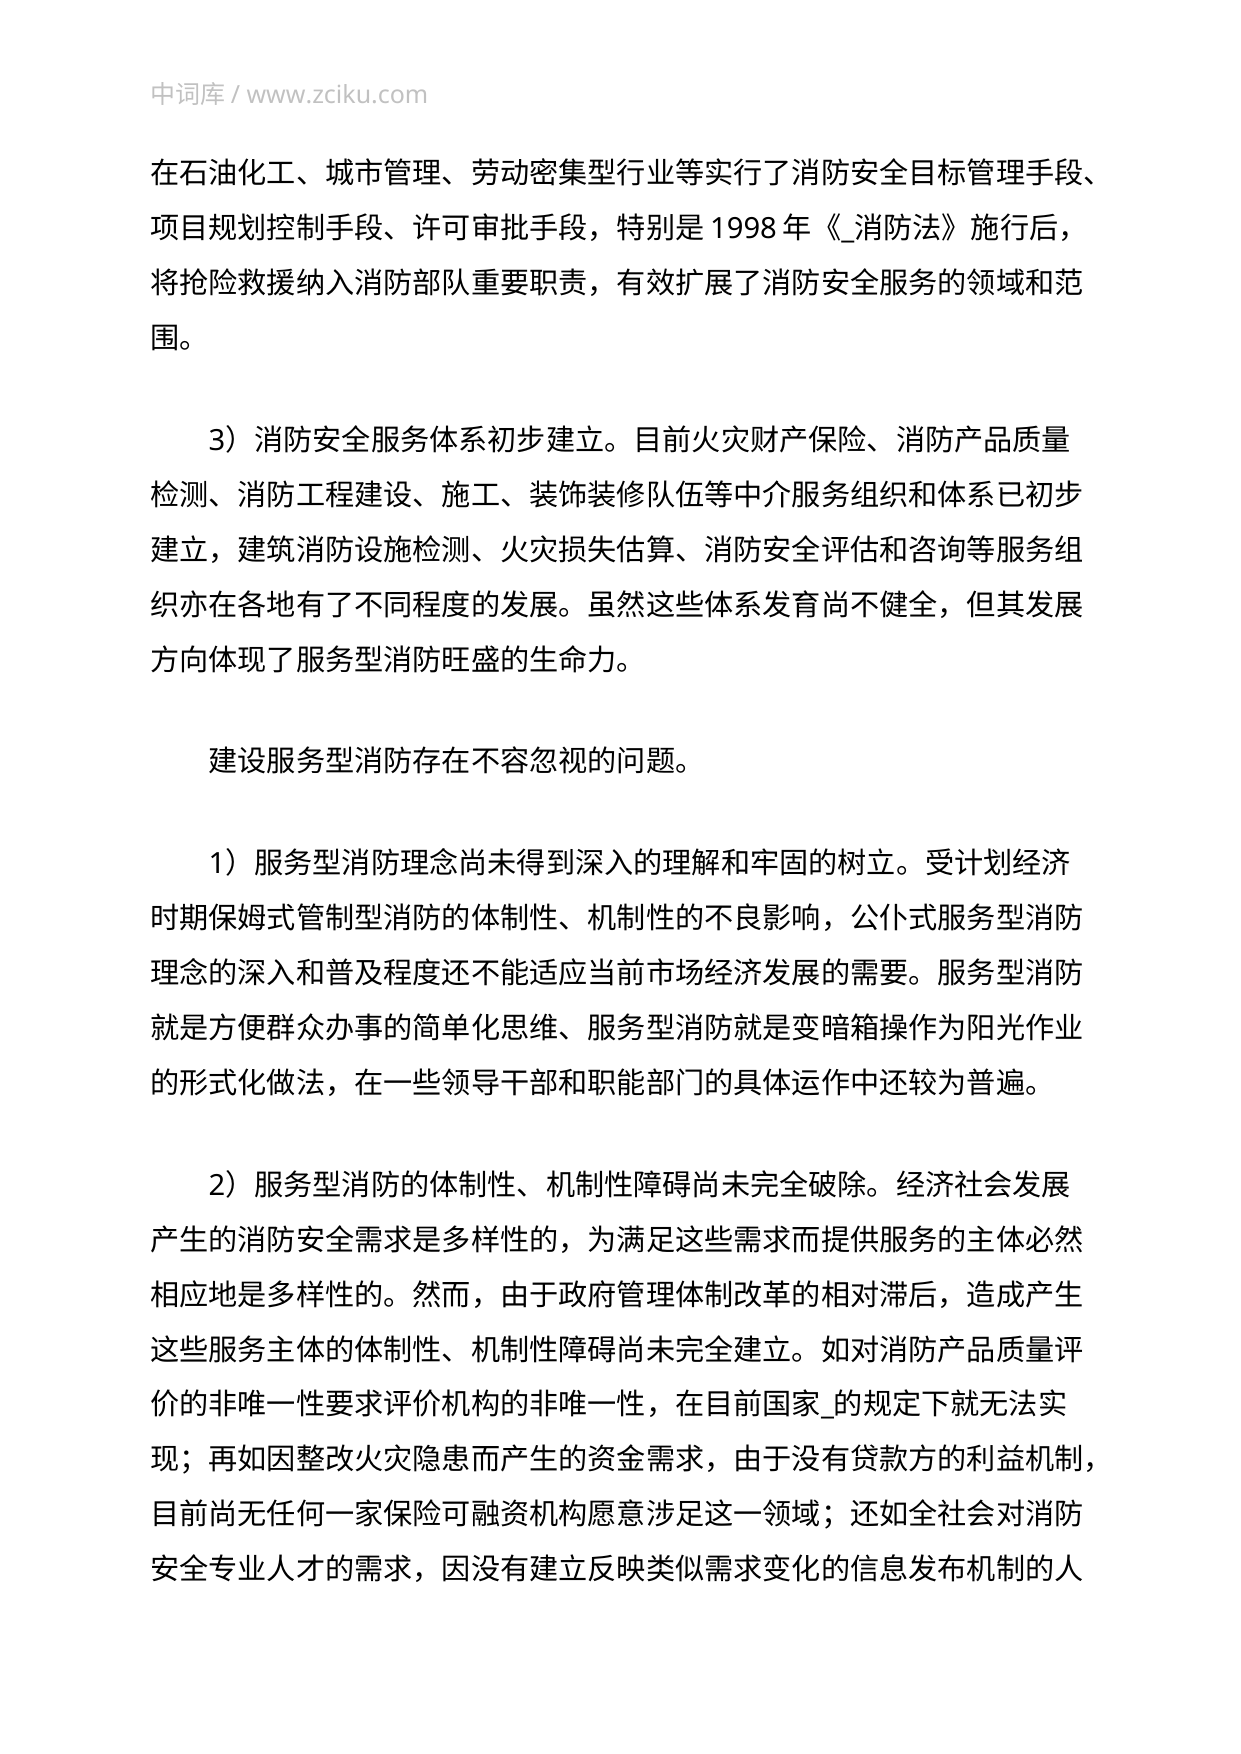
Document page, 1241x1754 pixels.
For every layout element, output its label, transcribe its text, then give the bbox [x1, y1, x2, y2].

text 建设服务型消防存在不容忽视的问题。 [150, 738, 1090, 780]
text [150, 1161, 1090, 1588]
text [150, 150, 1090, 357]
text 3）消防安全服务体系初步建立。目前火灾财产保险、消防产品质量检测、消防工程建设、施工、装饰装修队伍等中介服务组织和体系已初步建立，建筑消防设施检测、火灾损失估算、消防安全评估和咨询等服务组织亦在各地有了不同程度的发展。虽然这些体系发育尚不健全，但其发展方向体现了服务型消防旺盛的生命力。 [150, 417, 1090, 678]
text 1）服务型消防理念尚未得到深入的理解和牢固的树立。受计划经济时期保姆式管制型消防的体制性、机制性的不良影响，公仆式服务型消防理念的深入和普及程度还不能适应当前市场经济发展的需要。服务型消防就是方便群众办事的简单化思维、服务型消防就是变暗箱操作为阳光作业的形式化做法，在一些领导干部和职能部门的具体运作中还较为普遍。 [150, 840, 1090, 1102]
